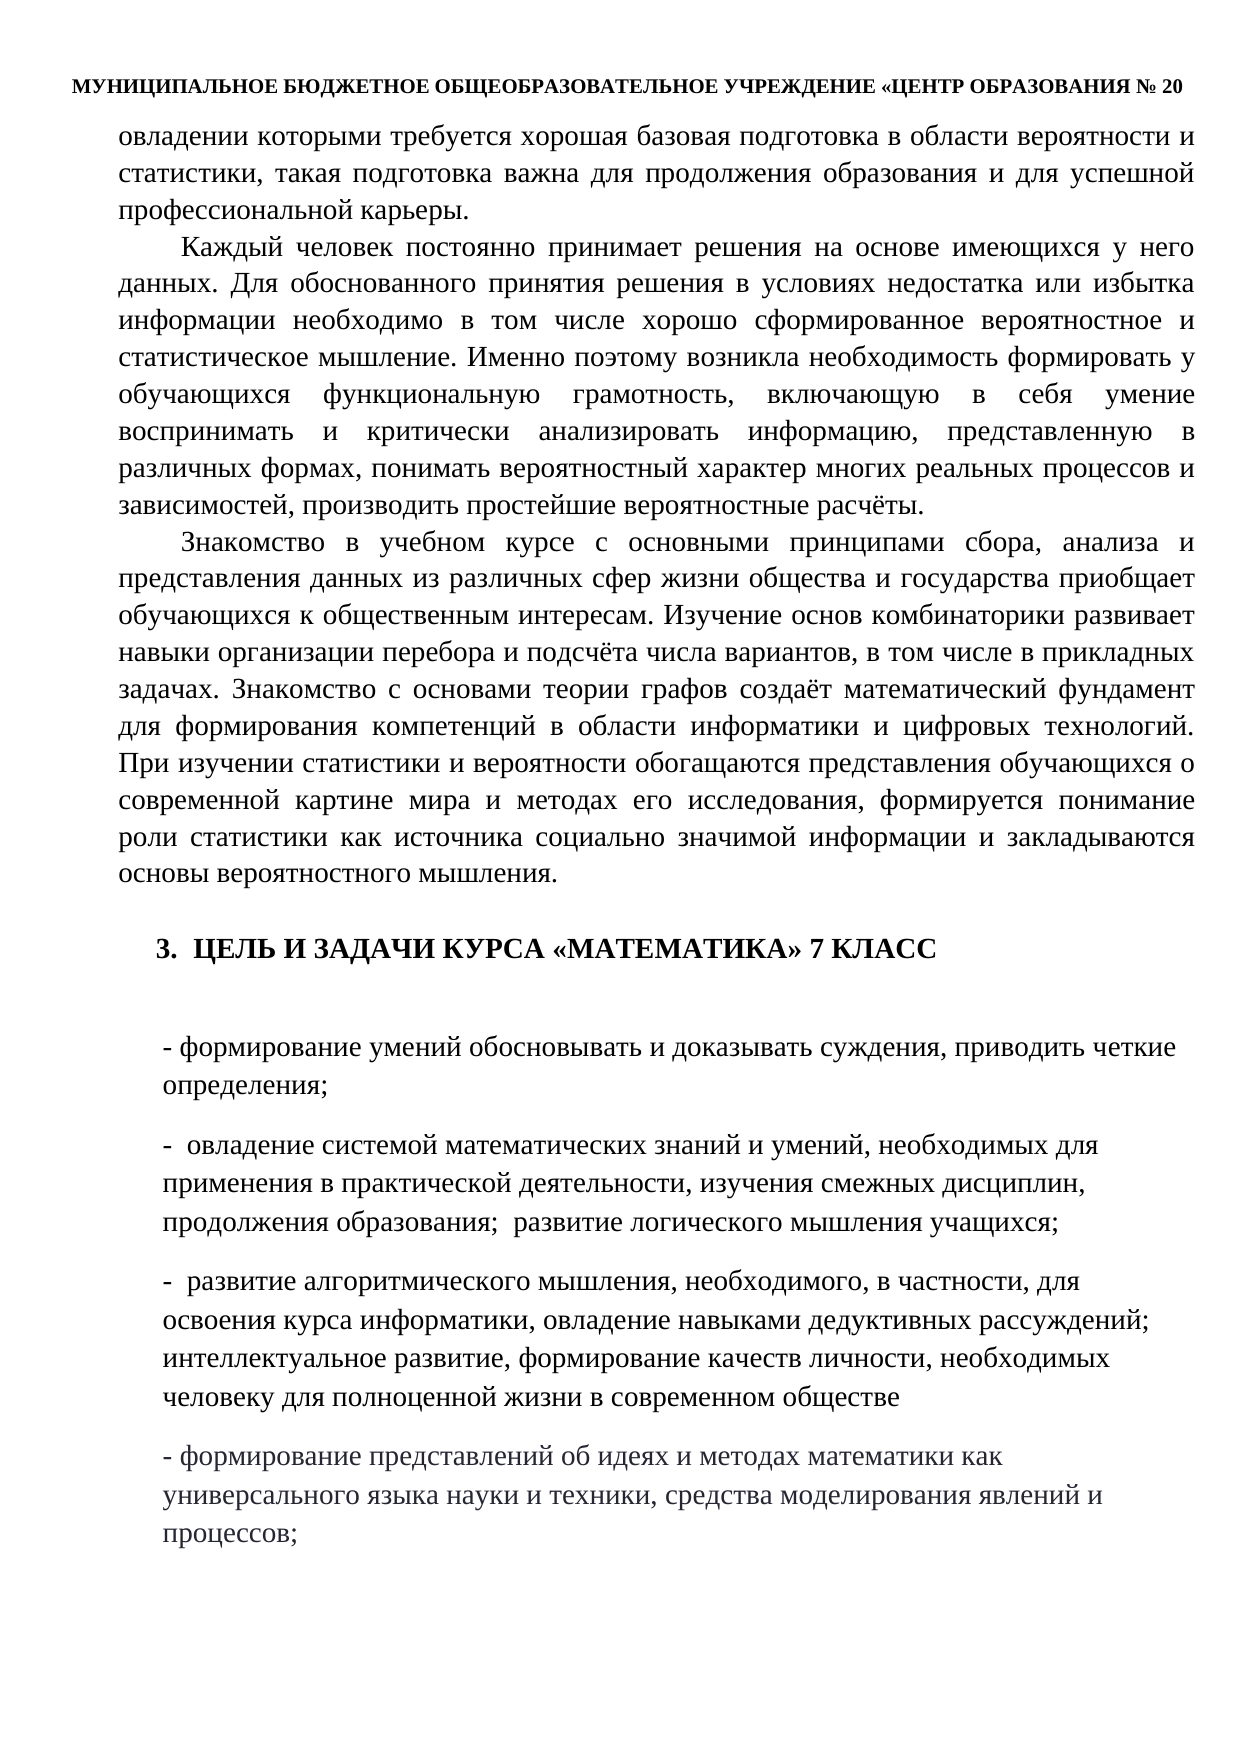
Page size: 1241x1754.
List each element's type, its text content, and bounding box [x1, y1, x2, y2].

text Знакомство в учебном курсе с основными принципами сбора, анализа и представления данных из различных сфер жизни общества и государства приобщает обучающихся к общественным интересам. Изучение основ комбинаторики развивает навыки организации перебора и подсчёта числа вариантов, в том числе в прикладных задачах. Знакомство с основами теории графов создаёт математический фундамент для формирования компетенций в области информатики и цифровых технологий. При изучении статистики и вероятности обогащаются представления обучающихся о современной картине мира и методах его исследования, формируется понимание роли статистики как источника социально значимой информации и закладываются основы вероятностного мышления. [118, 524, 1196, 889]
text - развитие алгоритмического мышления, необходимого, в частности, для освоения курса информатики, овладение навыками дедуктивных рассуждений; интеллектуальное развитие, формирование качеств личности, необходимых человеку для полноценной жизни в современном обществе [162, 1263, 1196, 1412]
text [118, 118, 1196, 225]
text - формирование представлений об идеях и методах математики как универсального языка науки и техники, средства моделирования явлений и процессов; [162, 1438, 1196, 1549]
text Каждый человек постоянно принимает решения на основе имеющихся у него данных. Для обоснованного принятия решения в условиях недостатка или избытка информации необходимо в том числе хорошо сформированное вероятностное и статистическое мышление. Именно поэтому возникла необходимость формировать у обучающихся функциональную грамотность, включающую в себя умение воспринимать и критически анализировать информацию, представленную в различных формах, понимать вероятностный характер многих реальных процессов и зависимостей, производить простейшие вероятностные расчёты. [118, 229, 1196, 520]
text - формирование умений обосновывать и доказывать суждения, приводить четкие определения; [162, 1029, 1196, 1101]
list ЦЕЛЬ И ЗАДАЧИ КУРСА «МАТЕМАТИКА» 7 КЛАСС [156, 931, 1196, 964]
text - овладение системой математических знаний и умений, необходимых для применения в практической деятельности, изучения смежных дисциплин, продолжения образования; развитие логического мышления учащихся; [162, 1127, 1196, 1237]
